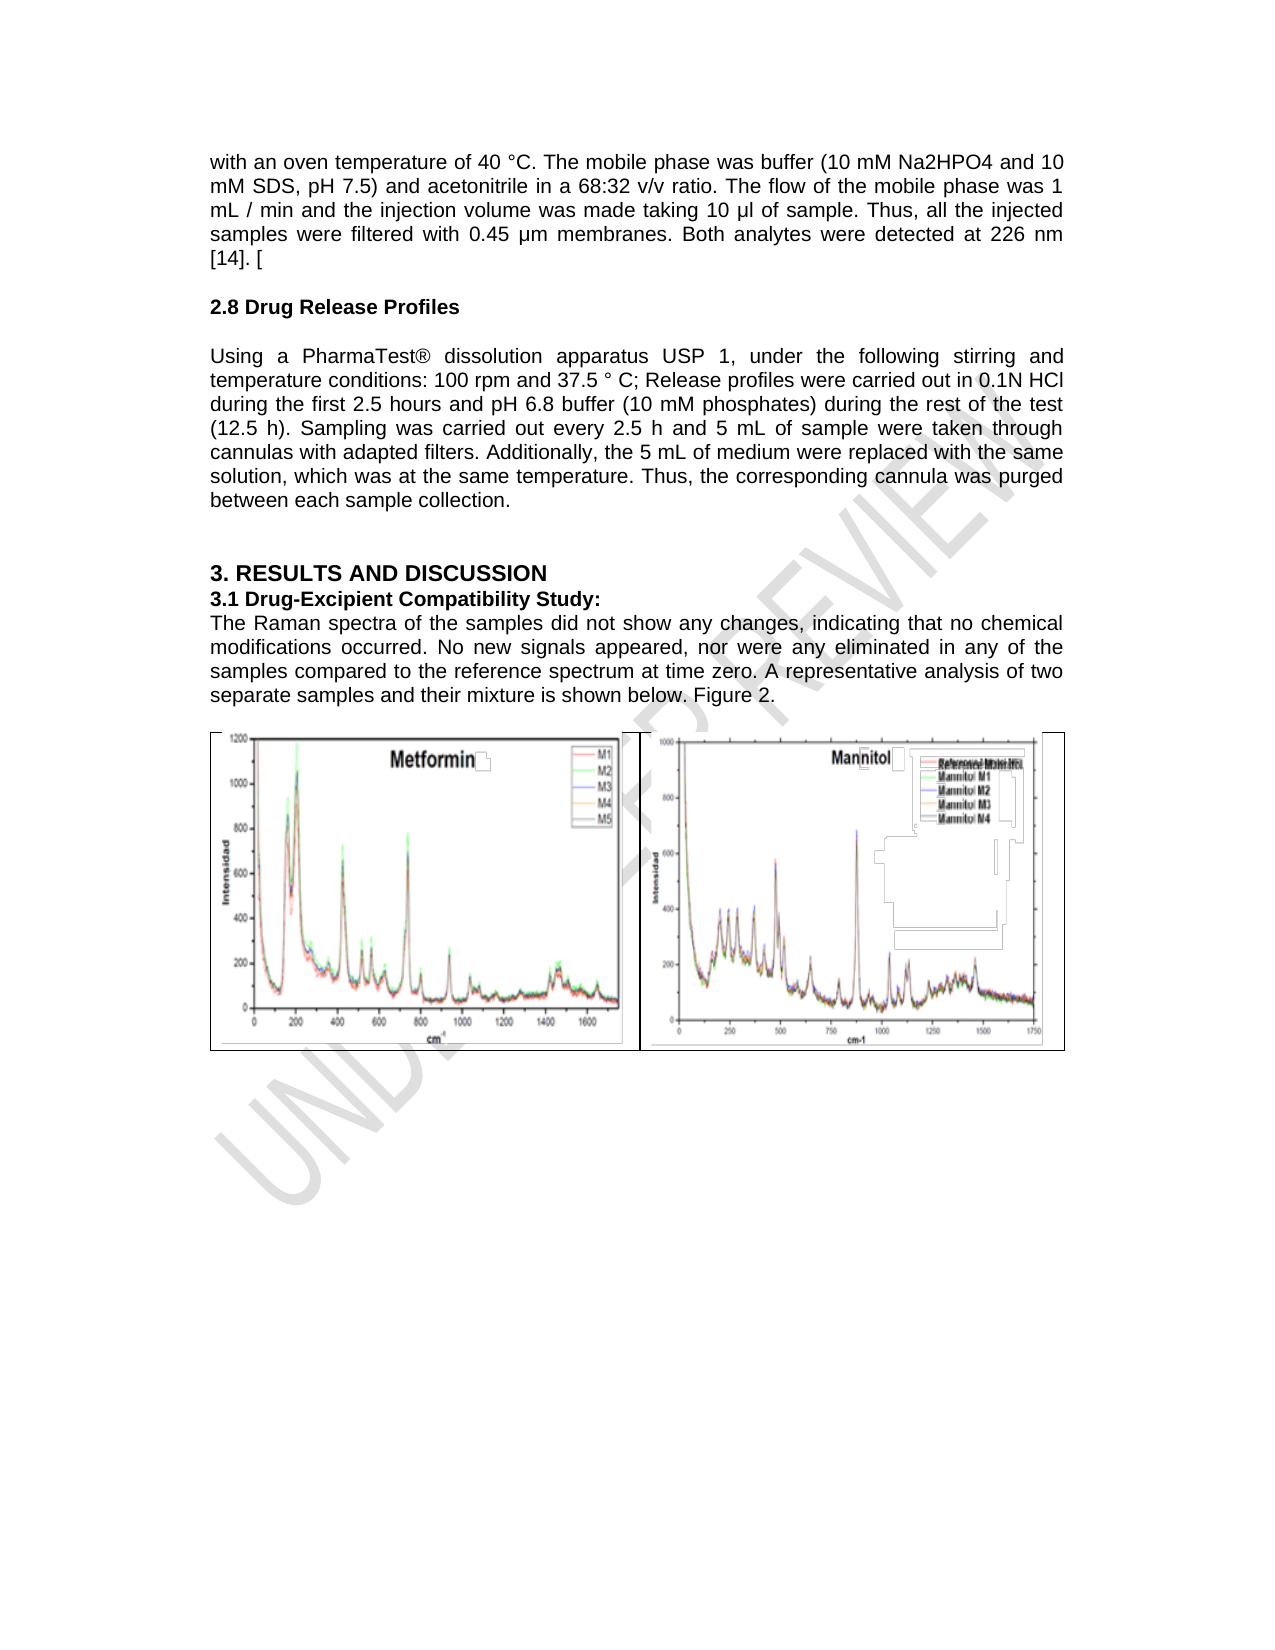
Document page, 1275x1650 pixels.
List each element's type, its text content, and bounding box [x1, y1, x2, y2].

picture [221, 732, 625, 1050]
text Using a PharmaTest® dissolution apparatus USP 1, under the following stirring and temperature conditions: 100 rpm and 37.5 ° C; Release profiles were carried out in 0.1N HCl during the first 2.5 hours and pH 6.8 buffer (10 mM phosphates) during the rest of the test (12.5 h). Sampling was carried out every 2.5 h and 5 mL of sample were taken through cannulas with adapted filters. Additionally, the 5 mL of medium were replaced with the same solution, which was at the same temperature. Thus, the corresponding cannula was purged between each sample collection. [210, 344, 1065, 511]
picture [651, 732, 1046, 1050]
table_header [625, 733, 639, 1050]
text 2.8 Drug Release Profiles [210, 295, 1065, 319]
text 3.1 Drug-Excipient Compatibility Study: [210, 587, 1065, 611]
text 3. results and discussion [210, 560, 1065, 587]
table_header [1046, 733, 1064, 1050]
table_header [641, 733, 651, 1050]
table_header [211, 733, 221, 1050]
text The Raman spectra of the samples did not show any changes, indicating that no chemical modifications occurred. No new signals appeared, nor were any eliminated in any of the samples compared to the reference spectrum at time zero. A representative analysis of two separate samples and their mixture is shown below. Figure 2. [210, 611, 1065, 707]
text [210, 150, 1065, 270]
